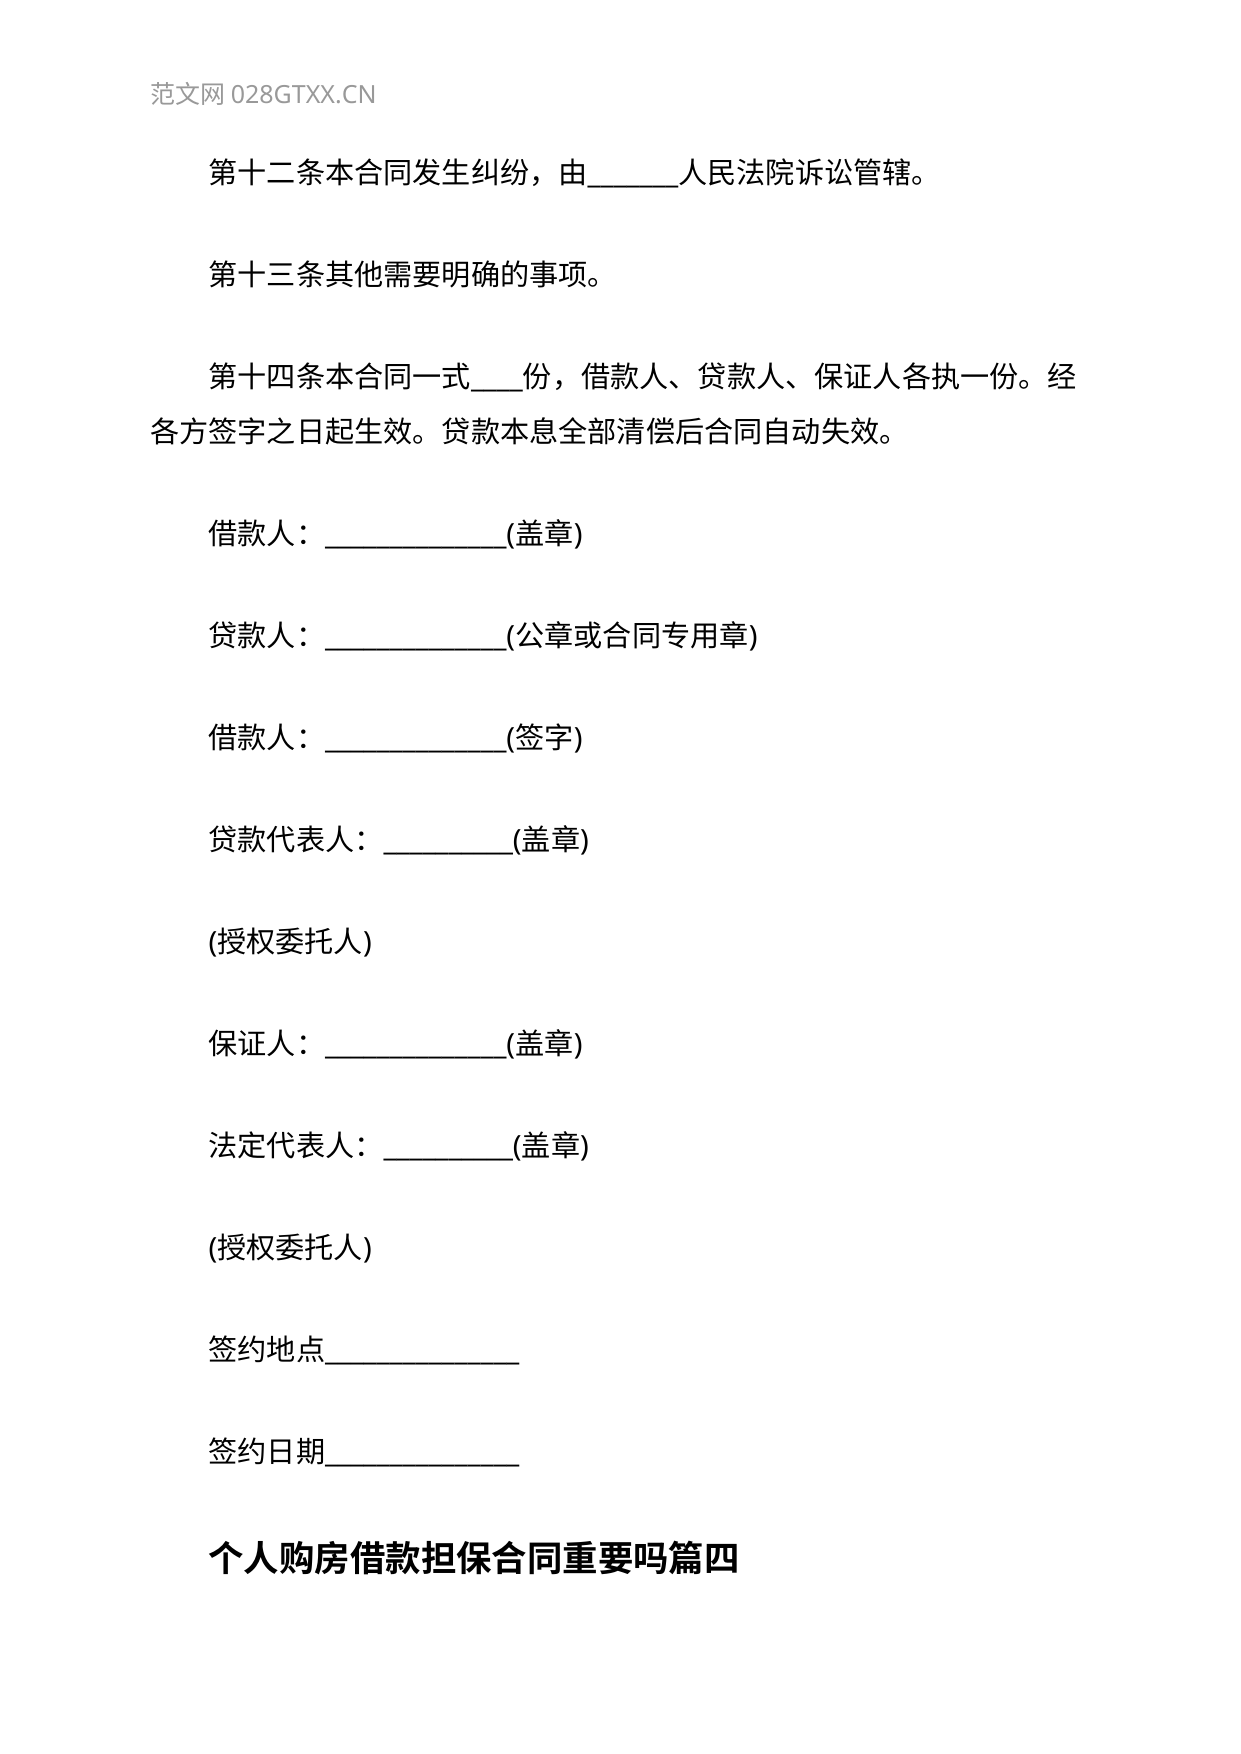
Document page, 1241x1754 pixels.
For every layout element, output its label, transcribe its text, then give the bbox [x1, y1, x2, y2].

text 签约地点_______________ [150, 1326, 1090, 1369]
text 个人购房借款担保合同重要吗篇四 [150, 1530, 1090, 1582]
text 第十二条本合同发生纠纷，由_______人民法院诉讼管辖。 [150, 150, 1090, 192]
text 保证人：______________(盖章) [150, 1020, 1090, 1063]
text (授权委托人) [150, 1224, 1090, 1267]
text 第十三条其他需要明确的事项。 [150, 252, 1090, 294]
text 签约日期_______________ [150, 1428, 1090, 1471]
text 贷款代表人：__________(盖章) [150, 816, 1090, 859]
text 借款人：______________(签字) [150, 714, 1090, 757]
text 法定代表人：__________(盖章) [150, 1122, 1090, 1165]
text 贷款人：______________(公章或合同专用章) [150, 612, 1090, 655]
text 借款人：______________(盖章) [150, 511, 1090, 553]
text 第十四条本合同一式____份，借款人、贷款人、保证人各执一份。经各方签字之日起生效。贷款本息全部清偿后合同自动失效。 [150, 354, 1090, 451]
text (授权委托人) [150, 918, 1090, 961]
